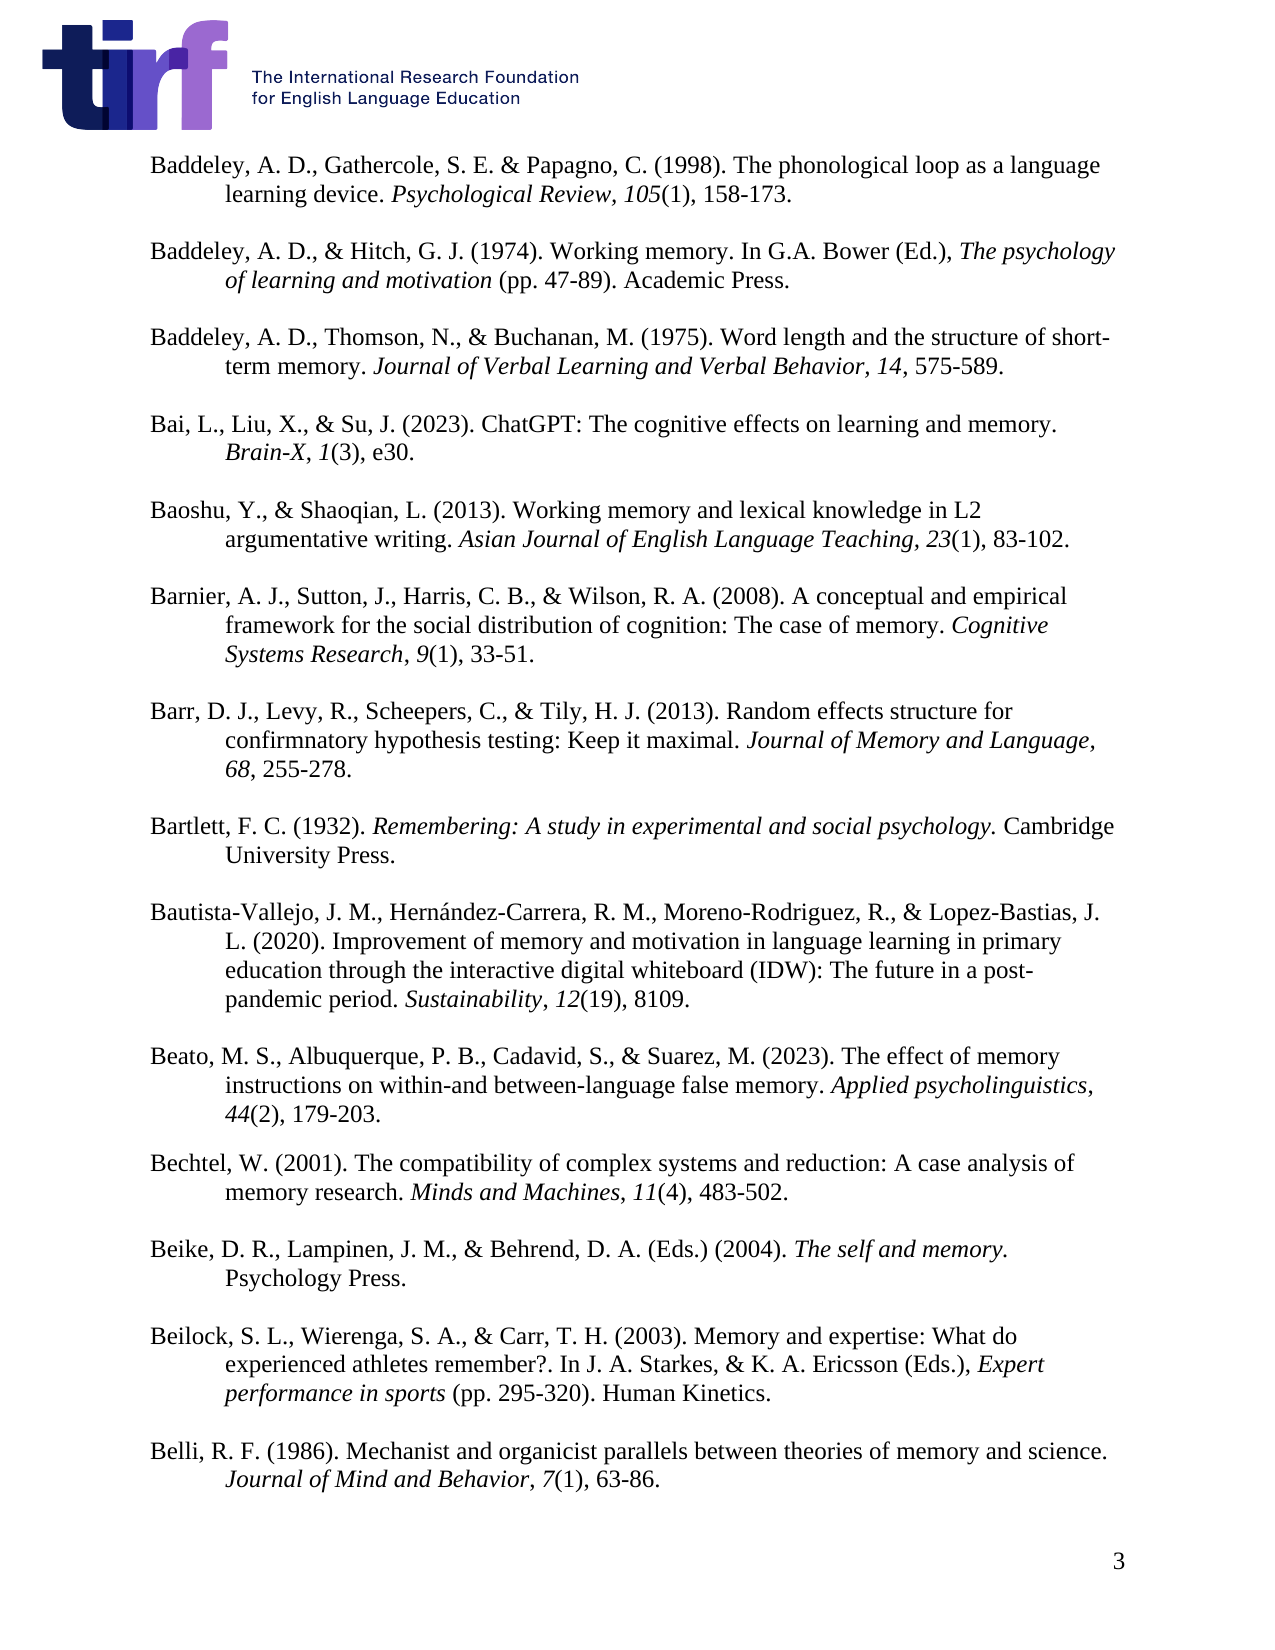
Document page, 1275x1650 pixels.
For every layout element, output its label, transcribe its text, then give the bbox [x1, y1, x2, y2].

text Baddeley, A. D., & Hitch, G. J. (1974). Working memory. In G.A. Bower (Ed.), The psychology of learning and motivation (pp. 47-89). Academic Press. [150, 236, 1125, 294]
text Beike, D. R., Lampinen, J. M., & Behrend, D. A. (Eds.) (2004). The self and memory. Psychology Press. [150, 1234, 1125, 1292]
text Beato, M. S., Albuquerque, P. B., Cadavid, S., & Suarez, M. (2023). The effect of memory instructions on within-and between-language false memory. Applied psycholinguistics, 44(2), 179-203. [150, 1041, 1125, 1127]
text Baddeley, A. D., Thomson, N., & Buchanan, M. (1975). Word length and the structure of short-term memory. Journal of Verbal Learning and Verbal Behavior, 14, 575-589. [150, 322, 1125, 380]
text Baddeley, A. D., Gathercole, S. E. & Papagno, C. (1998). The phonological loop as a language learning device. Psychological Review, 105(1), 158-173. [150, 150, 1125, 207]
text Belli, R. F. (1986). Mechanist and organicist parallels between theories of memory and science. Journal of Mind and Behavior, 7(1), 63-86. [150, 1436, 1125, 1493]
text Bautista-Vallejo, J. M., Hernández-Carrera, R. M., Moreno-Rodriguez, R., & Lopez-Bastias, J. L. (2020). Improvement of memory and motivation in language learning in primary education through the interactive digital whiteboard (IDW): The future in a post-pandemic period. Sustainability, 12(19), 8109. [150, 897, 1125, 1012]
picture [42, 20, 585, 130]
text Baoshu, Y., & Shaoqian, L. (2013). Working memory and lexical knowledge in L2 argumentative writing. Asian Journal of English Language Teaching, 23(1), 83-102. [150, 495, 1125, 552]
text Beilock, S. L., Wierenga, S. A., & Carr, T. H. (2003). Memory and expertise: What do experienced athletes remember?. In J. A. Starkes, & K. A. Ericsson (Eds.), Expert performance in sports (pp. 295-320). Human Kinetics. [150, 1321, 1125, 1407]
text Bai, L., Liu, X., & Su, J. (2023). ChatGPT: The cognitive effects on learning and memory. Brain‐X, 1(3), e30. [150, 409, 1125, 466]
text Bartlett, F. C. (1932). Remembering: A study in experimental and social psychology. Cambridge University Press. [150, 811, 1125, 869]
text Bechtel, W. (2001). The compatibility of complex systems and reduction: A case analysis of memory research. Minds and Machines, 11(4), 483-502. [150, 1148, 1125, 1206]
text Barnier, A. J., Sutton, J., Harris, C. B., & Wilson, R. A. (2008). A conceptual and empirical framework for the social distribution of cognition: The case of memory. Cognitive Systems Research, 9(1), 33-51. [150, 581, 1125, 667]
text Barr, D. J., Levy, R., Scheepers, C., & Tily, H. J. (2013). Random effects structure for confirmnatory hypothesis testing: Keep it maximal. Journal of Memory and Language, 68, 255-278. [150, 696, 1125, 782]
